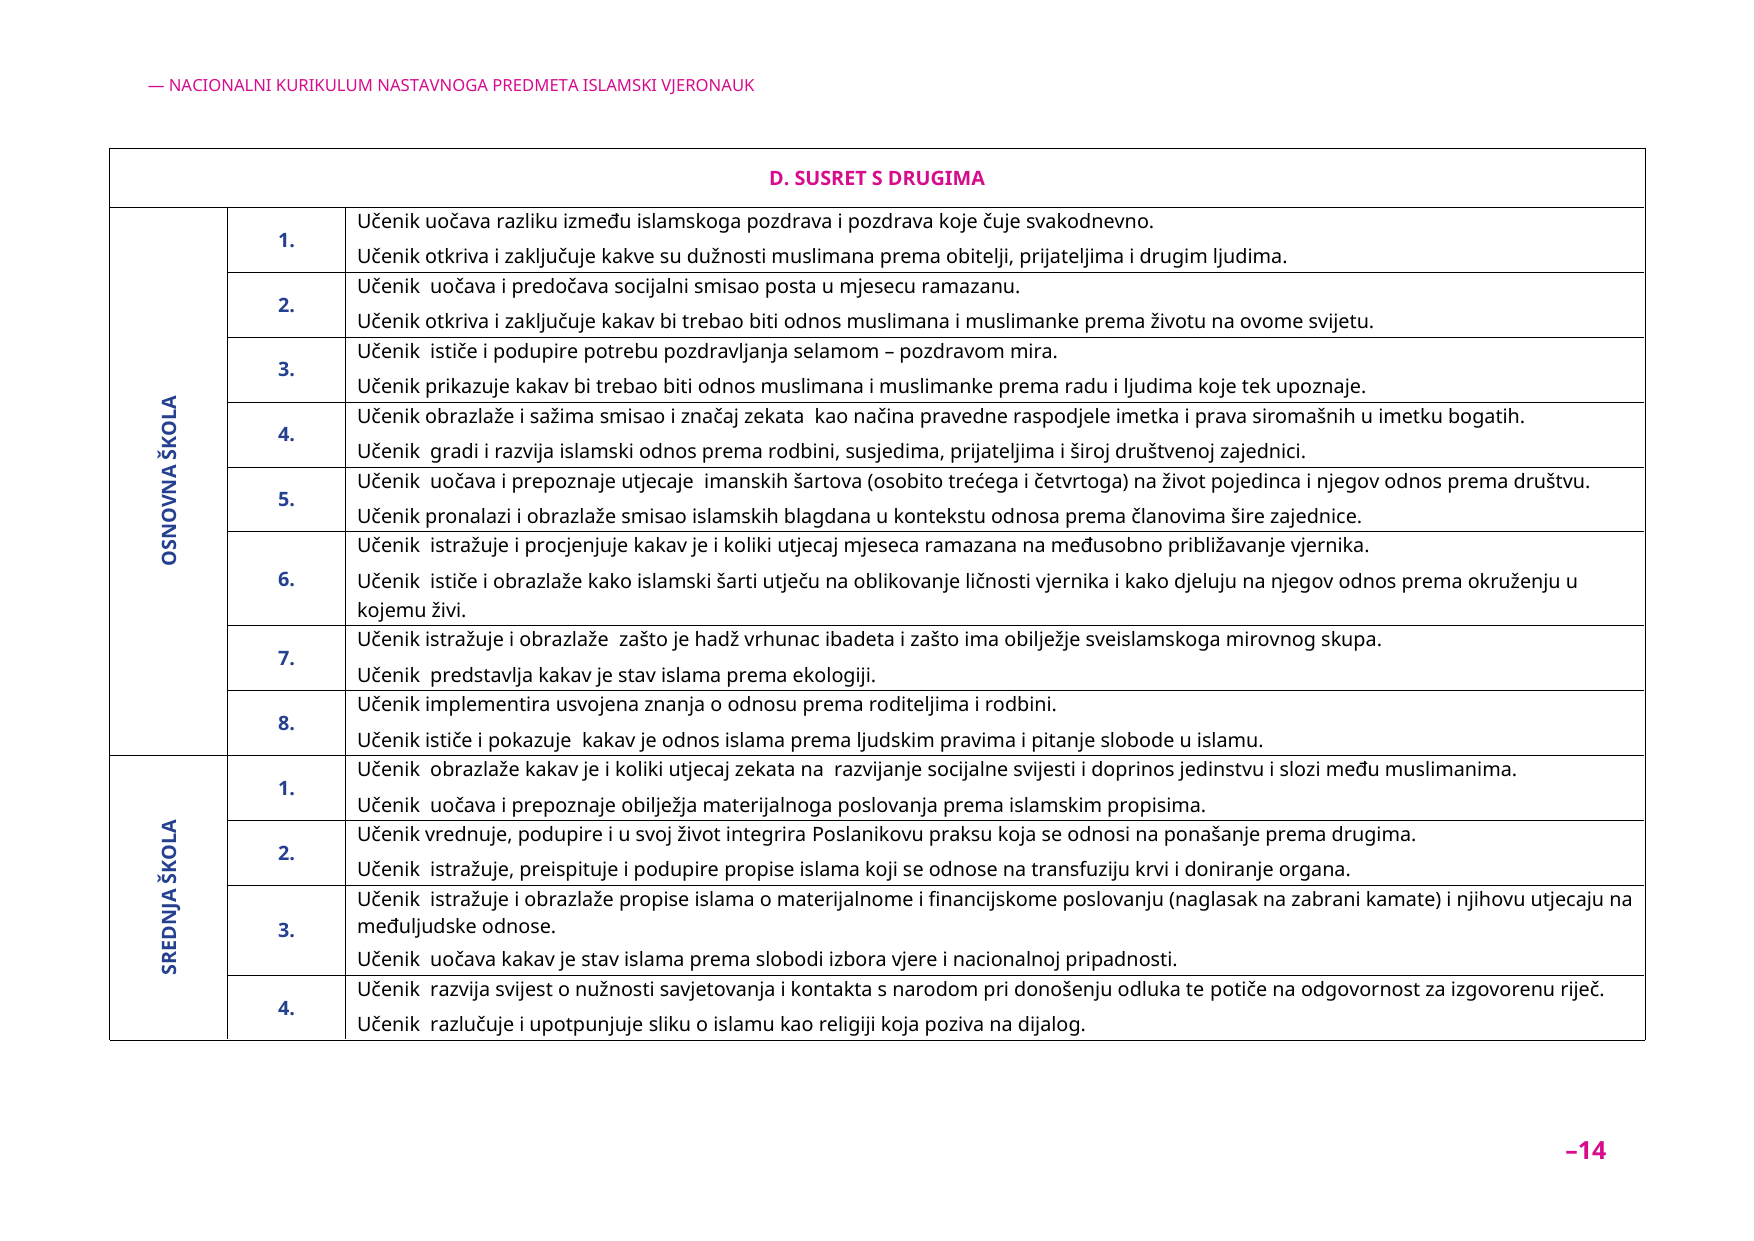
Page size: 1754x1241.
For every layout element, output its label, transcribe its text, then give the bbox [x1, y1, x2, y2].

table_cell Učenik uočava razliku između islamskoga pozdrava i pozdrava koje čuje svakodnevno. Učenik otkriva i zaključuje kakve su dužnosti muslimana prema obitelji, prijateljima i drugim ljudima. [346, 207, 1645, 272]
table_cell SREDNJA ŠKOLA [110, 756, 227, 1039]
table_cell OSNOVNA ŠKOLA [110, 208, 227, 755]
table_cell 2. [228, 273, 345, 337]
table_cell Učenik obrazlaže i sažima smisao i značaj zekata kao načina pravedne raspodjele imetka i prava siromašnih u imetku bogatih. Učenik gradi i razvija islamski odnos prema rodbini, susjedima, prijateljima i široj društvenoj zajednici. [346, 401, 1645, 466]
table_cell Učenik istražuje i procjenjuje kakav je i koliki utjecaj mjeseca ramazana na međusobno približavanje vjernika. Učenik ističe i obrazlaže kako islamski šarti utječu na oblikovanje ličnosti vjernika i kako djeluju na njegov odnos prema okruženju u kojemu živi. [346, 531, 1645, 625]
table_cell 4. [228, 976, 345, 1039]
table_cell 1. [228, 208, 345, 272]
table_cell Učenik uočava i predočava socijalni smisao posta u mjesecu ramazanu. Učenik otkriva i zaključuje kakav bi trebao biti odnos muslimana i muslimanke prema životu na ovome svijetu. [346, 272, 1645, 337]
table_cell 3. [228, 886, 345, 974]
table_cell Učenik razvija svijest o nužnosti savjetovanja i kontakta s narodom pri donošenju odluka te potiče na odgovornost za izgovorenu riječ. Učenik razlučuje i upotpunjuje sliku o islamu kao religiji koja poziva na dijalog. [346, 975, 1645, 1039]
table_cell 7. [228, 626, 345, 690]
table_cell Učenik istražuje i obrazlaže zašto je hadž vrhunac ibadeta i zašto ima obilježje sveislamskoga mirovnog skupa. Učenik predstavlja kakav je stav islama prema ekologiji. [346, 625, 1645, 690]
table_cell 1. [228, 756, 345, 820]
table_cell Učenik vrednuje, podupire i u svoj život integrira Poslanikovu praksu koja se odnosi na ponašanje prema drugima. Učenik istražuje, preispituje i podupire propise islama koji se odnose na transfuziju krvi i doniranje organa. [346, 820, 1645, 885]
table_cell 8. [228, 691, 345, 755]
table_header D. SUSRET S DRUGIMA [110, 149, 1645, 207]
table_cell Učenik obrazlaže kakav je i koliki utjecaj zekata na razvijanje socijalne svijesti i doprinos jedinstvu i slozi među muslimanima. Učenik uočava i prepoznaje obilježja materijalnoga poslovanja prema islamskim propisima. [346, 755, 1645, 820]
table_cell 3. [228, 338, 345, 401]
table_cell 6. [228, 532, 345, 625]
table_cell Učenik istražuje i obrazlaže propise islama o materijalnome i financijskome poslovanju (naglasak na zabrani kamate) i njihovu utjecaju na međuljudske odnose. Učenik uočava kakav je stav islama prema slobodi izbora vjere i nacionalnoj pripadnosti. [346, 885, 1645, 974]
table_cell Učenik uočava i prepoznaje utjecaje imanskih šartova (osobito trećega i četvrtoga) na život pojedinca i njegov odnos prema društvu. Učenik pronalazi i obrazlaže smisao islamskih blagdana u kontekstu odnosa prema članovima šire zajednice. [346, 466, 1645, 531]
table_cell Učenik implementira usvojena znanja o odnosu prema roditeljima i rodbini. Učenik ističe i pokazuje kakav je odnos islama prema ljudskim pravima i pitanje slobode u islamu. [346, 690, 1645, 755]
table_cell 2. [228, 821, 345, 885]
table_cell 5. [228, 468, 345, 531]
table_cell Učenik ističe i podupire potrebu pozdravljanja selamom – pozdravom mira. Učenik prikazuje kakav bi trebao biti odnos muslimana i muslimanke prema radu i ljudima koje tek upoznaje. [346, 337, 1645, 401]
table_cell 4. [228, 403, 345, 466]
